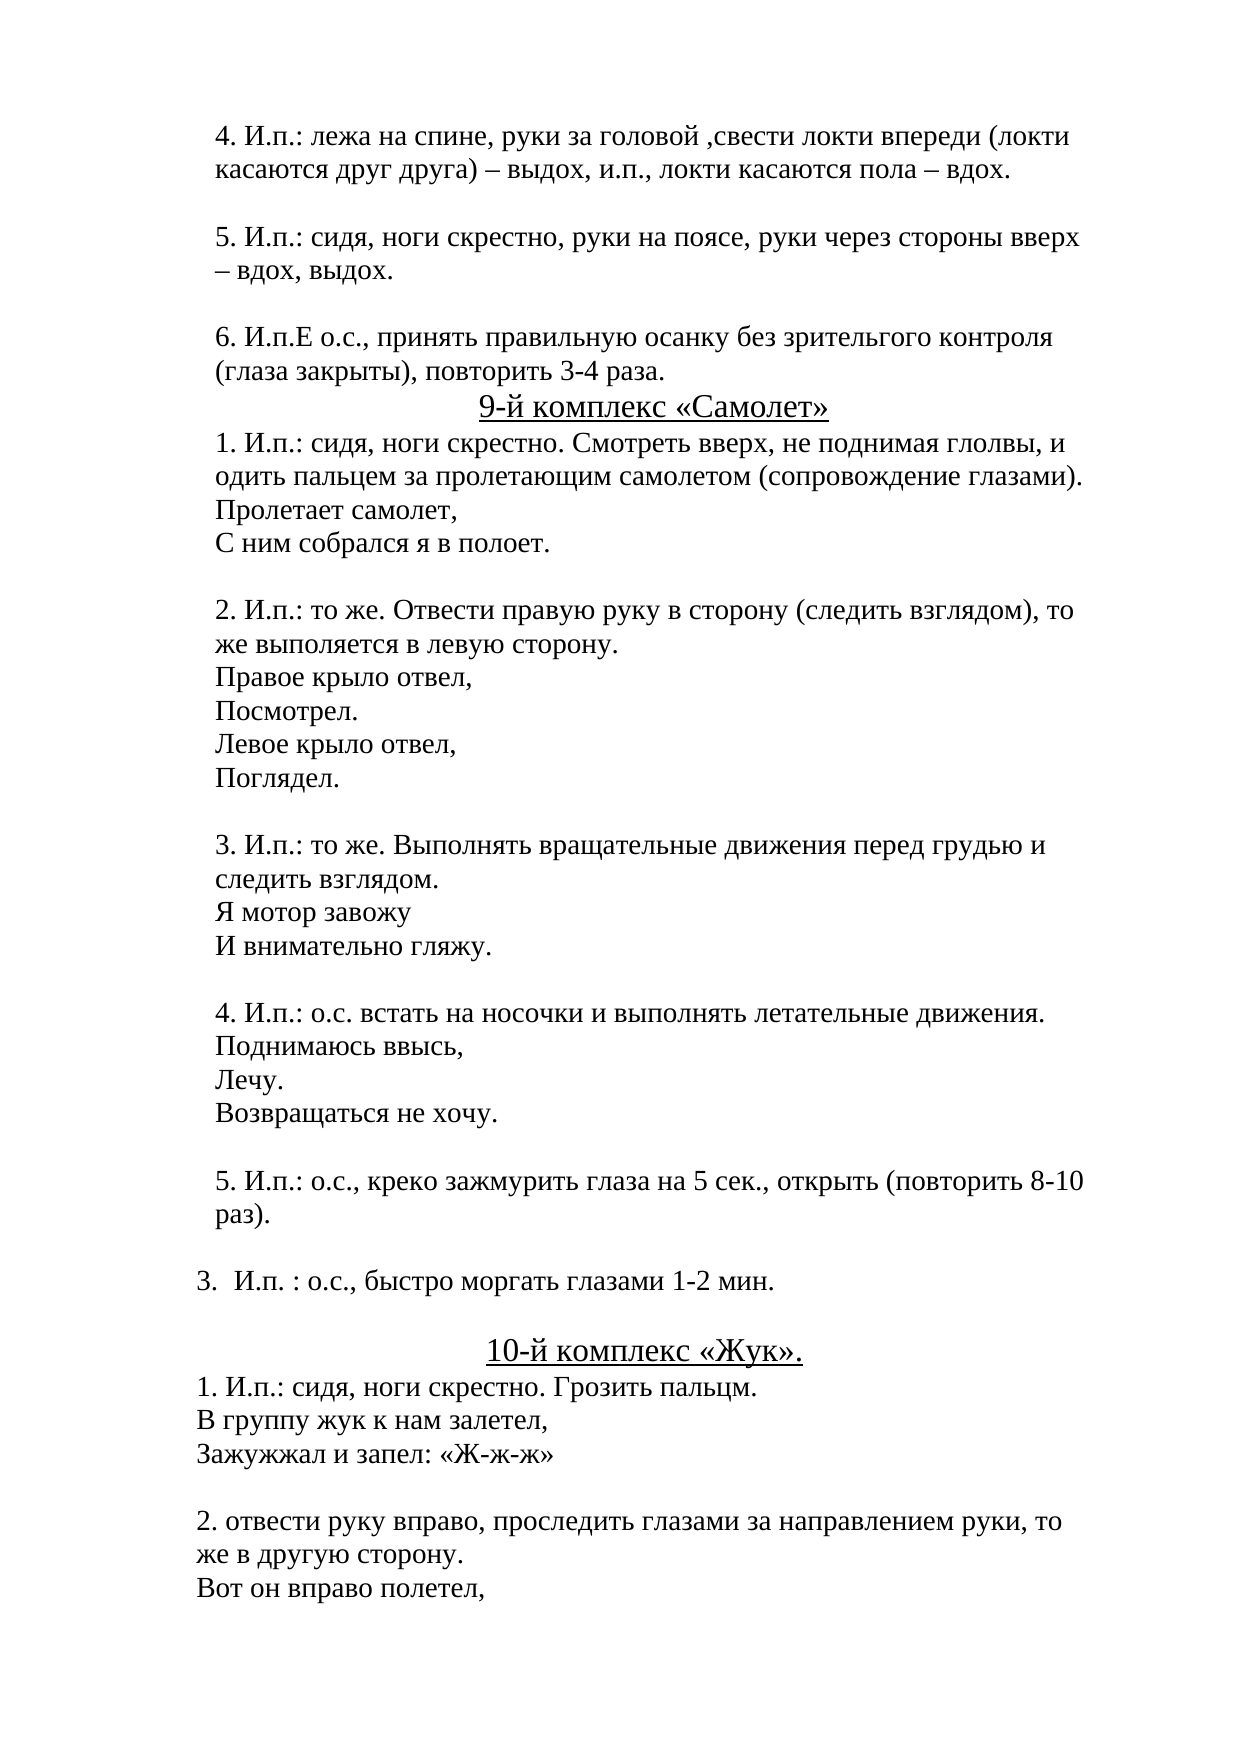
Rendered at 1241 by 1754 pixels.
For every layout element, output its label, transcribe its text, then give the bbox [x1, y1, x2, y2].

text Поглядел. [215, 760, 1093, 794]
text 9-й комплекс «Самолет» [215, 386, 1093, 425]
text Посмотрел. [215, 693, 1093, 727]
text 2. отвести руку вправо, проследить глазами за направлением руки, то же в другую сторону. [196, 1503, 1093, 1570]
text И внимательно гляжу. [215, 928, 1093, 961]
text 5. И.п.: о.с., креко зажмурить глаза на 5 сек., открыть (повторить 8-10 раз). [215, 1163, 1093, 1230]
text Поднимаюсь ввысь, [215, 1028, 1093, 1062]
text 6. И.п.Е о.с., принять правильную осанку без зрительгого контроля (глаза закрыты), повторить 3-4 раза. [215, 319, 1093, 386]
text Возвращаться не хочу. [215, 1096, 1093, 1129]
text В группу жук к нам залетел, [196, 1402, 1093, 1436]
text Пролетает самолет, [215, 492, 1093, 525]
text 3. И.п.: то же. Выполнять вращательные движения перед грудью и следить взглядом. [215, 827, 1093, 894]
text Левое крыло отвел, [215, 727, 1093, 760]
text 4. И.п.: лежа на спине, руки за головой ,свести локти впереди (локти касаются друг друга) – выдох, и.п., локти касаются пола – вдох. [215, 118, 1093, 185]
text 10-й комплекс «Жук». [196, 1330, 1093, 1369]
text 5. И.п.: сидя, ноги скрестно, руки на поясе, руки через стороны вверх – вдох, выдох. [215, 219, 1093, 286]
text Лечу. [215, 1062, 1093, 1096]
text Я мотор завожу [215, 894, 1093, 928]
text 1. И.п.: сидя, ноги скрестно. Грозить пальцм. [196, 1369, 1093, 1402]
text Зажужжал и запел: «Ж-ж-ж» [196, 1436, 1093, 1469]
text 4. И.п.: о.с. встать на носочки и выполнять летательные движения. [215, 995, 1093, 1028]
text 2. И.п.: то же. Отвести правую руку в сторону (следить взглядом), то же выполяется в левую сторону. [215, 592, 1093, 659]
text 1. И.п.: сидя, ноги скрестно. Смотреть вверх, не поднимая глолвы, и одить пальцем за пролетающим самолетом (сопровождение глазами). [215, 425, 1093, 492]
text С ним собрался я в полоет. [215, 525, 1093, 559]
text Вот он вправо полетел, [196, 1570, 1093, 1603]
text Правое крыло отвел, [215, 659, 1093, 693]
list И.п. : о.с., быстро моргать глазами 1-2 мин. [196, 1263, 1093, 1297]
